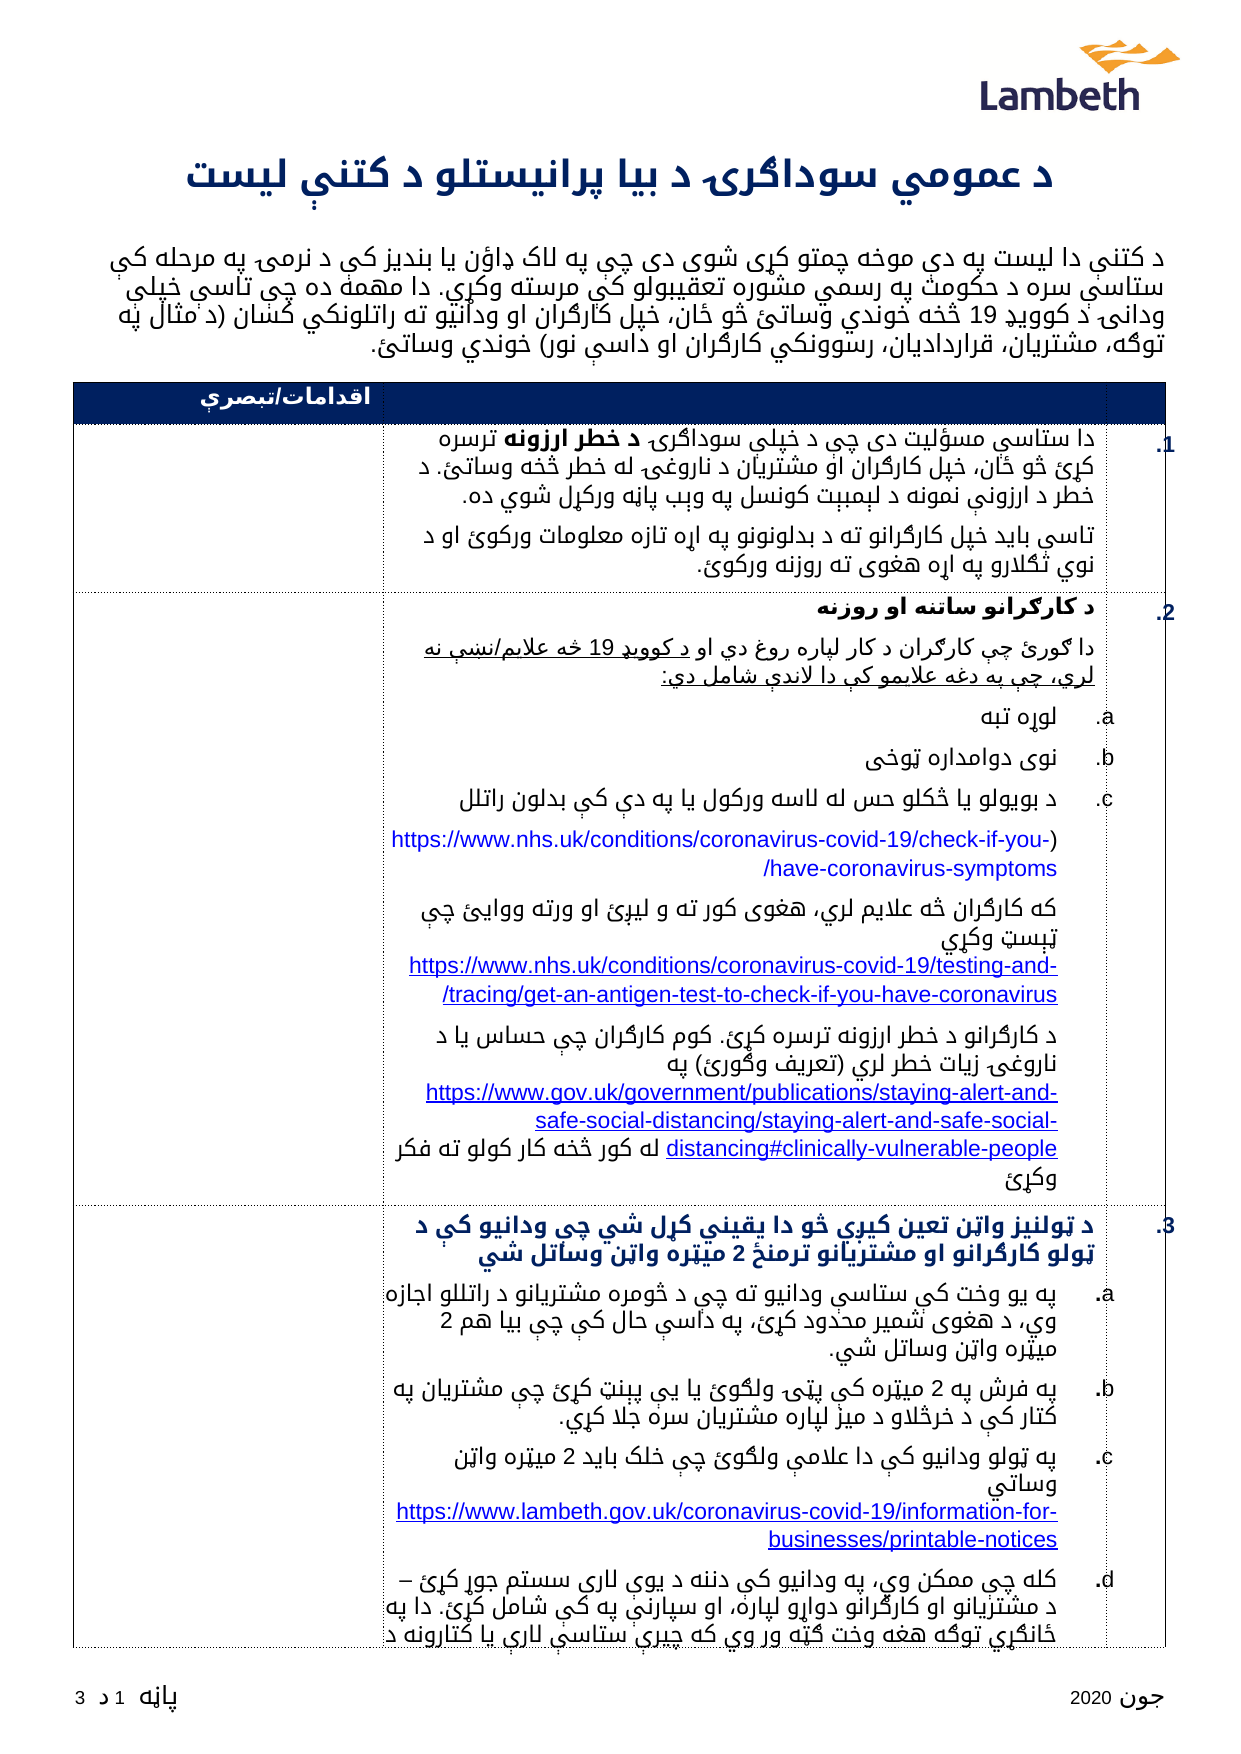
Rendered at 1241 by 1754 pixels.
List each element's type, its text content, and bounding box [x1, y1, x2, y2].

text د عمومي سوداګرۍ د بیا پرانیستلو د کتنې لیست [75, 152, 1165, 195]
table_cell [74, 592, 383, 1205]
table_cell [74, 1205, 383, 1647]
text د کتنې دا لیست په دې موخه چمتو کړی شوی دی چې په لاک ډاؤن یا بندیز کې د نرمۍ په مرحله کې ستاسې سره د حکومت په رسمي مشوره تعقیبولو کې مرسته وکړي. دا مهمه ده چې تاسې خپلې ودانۍ د کوویډ 19 څخه خوندي وساتئ څو ځان، خپل کارګران او ودانیو ته راتلونکي کسان (د مثال په توګه، مشتریان، قراردادیان، رسوونکي کارګران او داسې نور) خوندي وساتئ. [75, 243, 1165, 358]
table_cell [74, 424, 383, 592]
table_header اقدامات/تبصرې [74, 383, 383, 424]
table_header [383, 383, 1107, 424]
table_cell دا ستاسې مسؤلیت دی چې د خپلې سوداګرۍ د خطر ارزونه ترسره کړئ څو ځان، خپل کارګران او مشتریان د ناروغۍ له خطر څخه وساتئ. د خطر د ارزونې نمونه د لېمبېت کونسل په وېب پاڼه ورکړل شوي ده. تاسې باید خپل کارګرانو ته د بدلونونو په اړه تازه معلومات ورکوئ او د نوي تګلارو په اړه هغوی ته روزنه ورکوئ. [383, 424, 1107, 592]
table_cell د کارګرانو ساتنه او روزنه دا ګورئ چې کارګران د کار لپاره روغ دي او د کوویډ 19 څه علایم/نښې نه لري، چې په دغه علایمو کې دا لاندې شامل دي: لوړه تبه نوی دوامداره ټوخی د بویولو یا څکلو حس له لاسه ورکول یا په دې کې بدلون راتلل (https://www.nhs.uk/conditions/coronavirus-covid-19/check-if-you-have-coronavirus-symptoms/ که کارګران څه علایم لري، هغوی کور ته و لیږئ او ورته ووایئ چې ټېسټ وکړي https://www.nhs.uk/conditions/coronavirus-covid-19/testing-and-tracing/get-an-antigen-test-to-check-if-you-have-coronavirus/ د کارګرانو د خطر ارزونه ترسره کړئ. کوم کارګران چې حساس یا د ناروغۍ زیات خطر لري (تعریف وګورئ) په https://www.gov.uk/government/publications/staying-alert-and-safe-social-distancing/staying-alert-and-safe-social-distancing#clinically-vulnerable-people له کور څخه کار کولو ته فکر وکړئ [383, 592, 1107, 1205]
picture [968, 0, 1192, 150]
table_cell [1107, 1205, 1165, 1647]
table_header [1107, 383, 1165, 424]
table_cell [1107, 592, 1165, 1205]
table_cell [1107, 424, 1165, 592]
